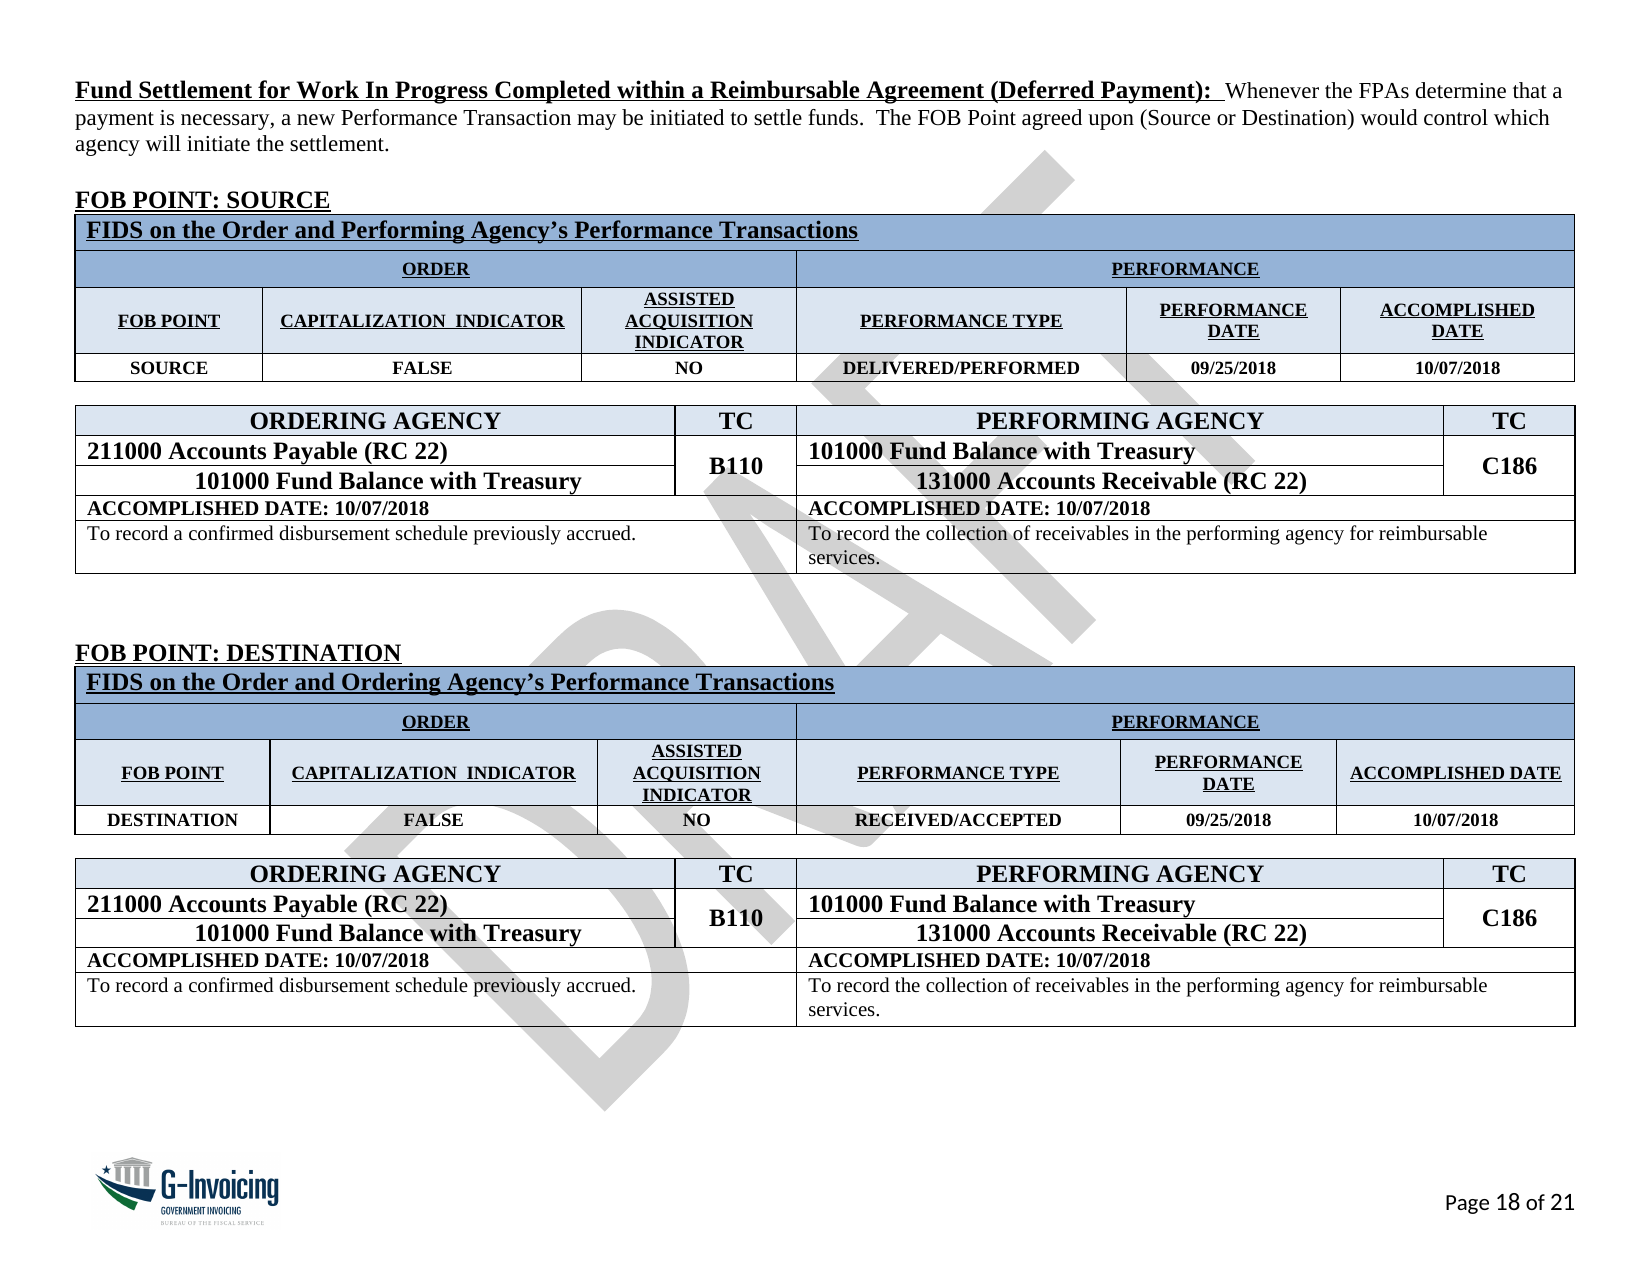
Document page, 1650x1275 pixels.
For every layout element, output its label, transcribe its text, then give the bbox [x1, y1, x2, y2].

table_cell ACCOMPLISHED DATE: 10/07/2018 [797, 496, 1574, 520]
table_cell RECEIVED/ACCEPTED [797, 806, 1120, 833]
table_cell PERFORMANCE DATE [1127, 288, 1340, 353]
table_header FIDS on the Order and Performing Agency’s Performance Transactions [76, 215, 1574, 250]
table_cell 10/07/2018 [1337, 806, 1574, 833]
table_cell FOB POINT [76, 288, 262, 353]
table_cell 101000 Fund Balance with Treasury [76, 919, 674, 947]
table_cell PERFORMANCE TYPE [797, 288, 1126, 353]
table_cell B110 [676, 436, 796, 495]
table_cell ACCOMPLISHED DATE [1337, 740, 1574, 805]
table_cell 101000 Fund Balance with Treasury [76, 466, 674, 495]
table_cell CAPITALIZATION INDICATOR [271, 740, 597, 805]
table_header ORDERING AGENCY [76, 859, 674, 888]
table_cell 101000 Fund Balance with Treasury [797, 436, 1443, 465]
table_cell SOURCE [76, 354, 262, 381]
table_cell ACCOMPLISHED DATE: 10/07/2018 [797, 948, 1574, 972]
table_cell To record the collection of receivables in the performing agency for reimbursable services. [797, 521, 1574, 573]
table_cell To record the collection of receivables in the performing agency for reimbursable services. [797, 973, 1574, 1026]
table_cell NO [598, 806, 796, 833]
table_cell ORDER [76, 251, 796, 287]
table_cell ACCOMPLISHED DATE: 10/07/2018 [76, 496, 796, 520]
table_cell ACCOMPLISHED DATE [1341, 288, 1574, 353]
table_cell 101000 Fund Balance with Treasury [797, 889, 1443, 917]
table_header PERFORMING AGENCY [797, 406, 1443, 435]
table_cell 211000 Accounts Payable (RC 22) [76, 889, 674, 917]
table_cell To record a confirmed disbursement schedule previously accrued. [76, 973, 796, 1026]
table_cell PERFORMANCE [797, 251, 1574, 287]
table_header PERFORMING AGENCY [797, 859, 1443, 888]
table_cell FALSE [263, 354, 581, 381]
table_cell ORDER [76, 704, 796, 739]
table_cell ACCOMPLISHED DATE: 10/07/2018 [76, 948, 796, 972]
table_cell DELIVERED/PERFORMED [797, 354, 1126, 381]
text FOB POINT: DESTINATION [75, 638, 1575, 666]
text FOB POINT: SOURCE [75, 185, 1575, 214]
table_cell 131000 Accounts Receivable (RC 22) [797, 466, 1443, 495]
table_cell DESTINATION [76, 806, 269, 833]
table_cell 09/25/2018 [1127, 354, 1340, 381]
table_header ORDERING AGENCY [76, 406, 674, 435]
table_header TC [1444, 859, 1574, 888]
table_cell C186 [1444, 889, 1574, 947]
table_cell NO [582, 354, 796, 381]
table_cell PERFORMANCE [797, 704, 1574, 739]
table_cell PERFORMANCE DATE [1121, 740, 1336, 805]
table_cell To record a confirmed disbursement schedule previously accrued. [76, 521, 796, 573]
table_header TC [676, 859, 796, 888]
table_header FIDS on the Order and Ordering Agency’s Performance Transactions [76, 667, 1574, 703]
table_cell 211000 Accounts Payable (RC 22) [76, 436, 674, 465]
table_header TC [1444, 406, 1574, 435]
table_header TC [676, 406, 796, 435]
table_cell PERFORMANCE TYPE [797, 740, 1120, 805]
table_cell ASSISTED ACQUISITION INDICATOR [582, 288, 796, 353]
picture [90, 1152, 282, 1230]
table_cell FOB POINT [76, 740, 269, 805]
table_cell B110 [676, 889, 796, 947]
table_cell 10/07/2018 [1341, 354, 1574, 381]
table_cell 131000 Accounts Receivable (RC 22) [797, 919, 1443, 947]
table_cell FALSE [271, 806, 597, 833]
table_cell ASSISTED ACQUISITION INDICATOR [598, 740, 796, 805]
table_cell 09/25/2018 [1121, 806, 1336, 833]
text Fund Settlement for Work In Progress Completed within a Reimbursable Agreement (Deferred Payment): Whenever the FPAs determine that a payment is necessary, a new Performance Transaction may be initiated to settle funds. The FOB Point agreed upon (Source or Destination) would control which agency will initiate the settlement. [75, 75, 1575, 156]
table_cell CAPITALIZATION INDICATOR [263, 288, 581, 353]
table_cell C186 [1444, 436, 1574, 495]
